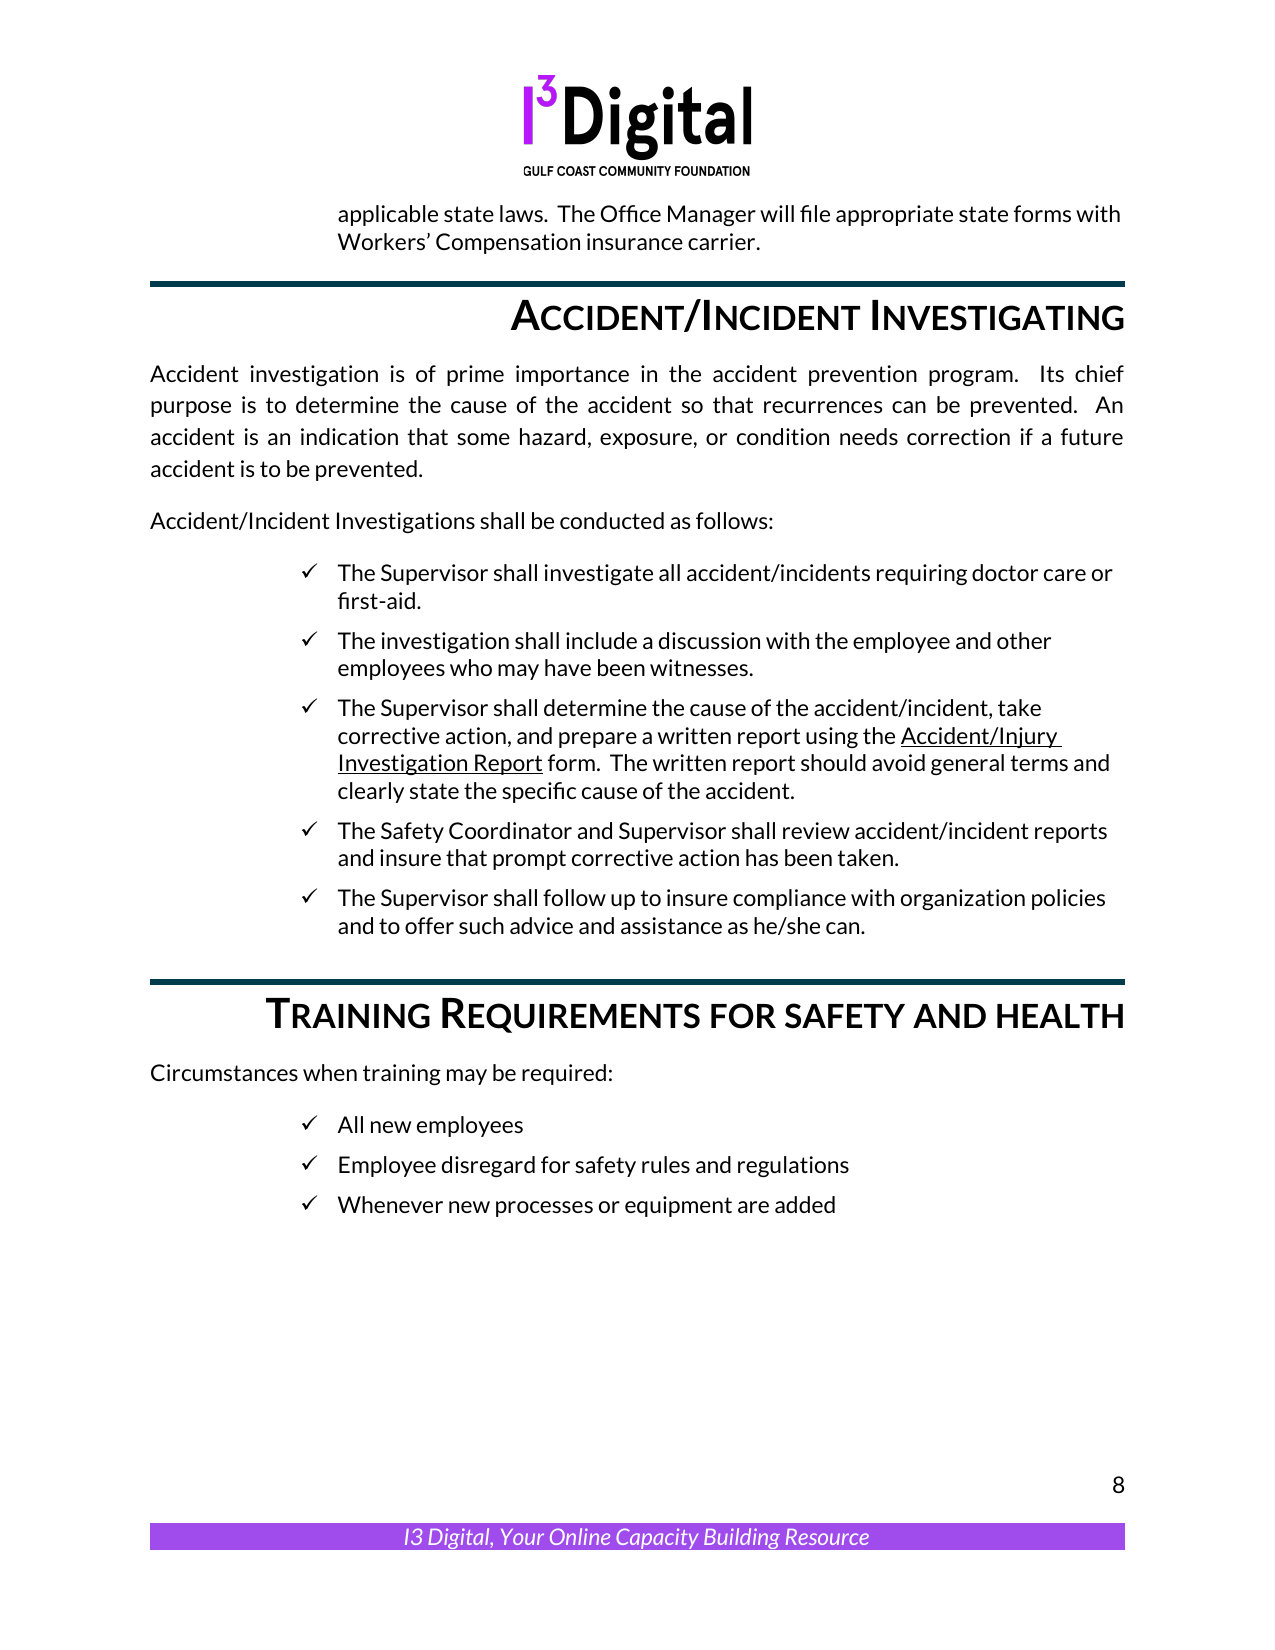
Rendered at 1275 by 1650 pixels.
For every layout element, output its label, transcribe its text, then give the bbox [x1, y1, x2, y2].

text Employee disregard for safety rules and regulations [300, 1151, 1125, 1178]
text Whenever new processes or equipment are added [300, 1191, 1125, 1218]
text The Supervisor shall investigate all accident/incidents requiring doctor care or first-aid. [300, 559, 1125, 614]
text The investigation shall include a discussion with the employee and other employees who may have been witnesses. [300, 627, 1125, 682]
text Circumstances when training may be required: [150, 1058, 1125, 1086]
text The Supervisor shall follow up to insure compliance with organization policies and to offer such advice and assistance as he/she can. [300, 884, 1125, 939]
text All new employees [300, 1111, 1125, 1138]
text Accident investigation is of prime importance in the accident prevention program. Its chief purpose is to determine the cause of the accident so that recurrences can be prevented. An accident is an indication that some hazard, exposure, or condition needs correction if a future accident is to be prevented. [150, 360, 1125, 482]
text The Safety Coordinator and Supervisor shall review accident/incident reports and insure that prompt corrective action has been taken. [300, 817, 1125, 872]
text Accident/Incident Investigations shall be conducted as follows: [150, 507, 1125, 534]
title Accident/Incident Investigating [150, 287, 1125, 339]
text The Supervisor shall determine the cause of the accident/incident, take corrective action, and prepare a written report using the Accident/Injury Investigation Report form. The written report should avoid general terms and clearly state the specific cause of the accident. [300, 694, 1125, 804]
title Training Requirements for safety and health [150, 985, 1125, 1037]
picture [523, 75, 752, 176]
